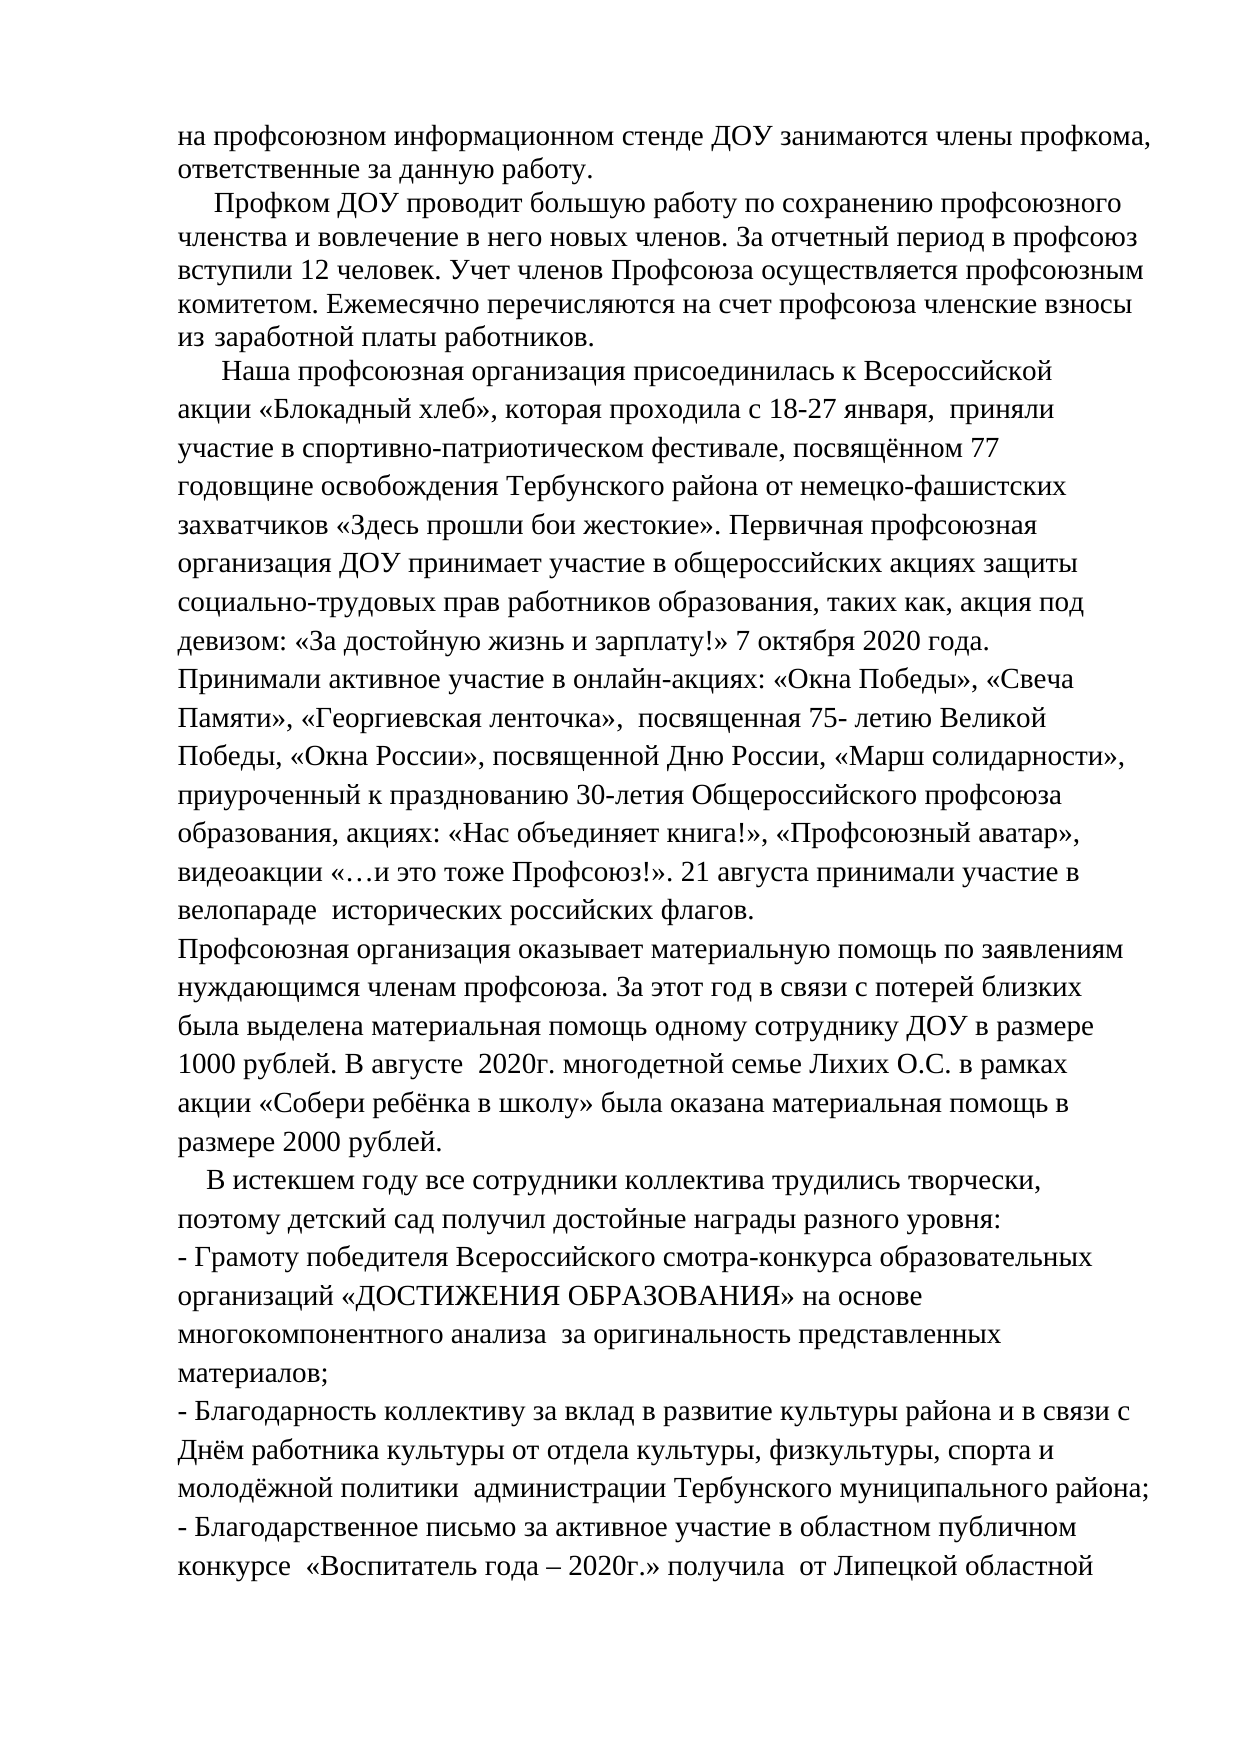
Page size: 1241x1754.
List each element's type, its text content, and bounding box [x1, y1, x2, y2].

text Наша профсоюзная организация присоединилась к Всероссийской акции «Блокадный хлеб», которая проходила с 18-27 января, приняли участие в спортивно-патриотическом фестивале, посвящённом 77 годовщине освобождения Тербунского района от немецко-фашистских захватчиков «Здесь прошли бои жестокие». Первичная профсоюзная организация ДОУ принимает участие в общероссийских акциях защиты социально-трудовых прав работников образования, таких как, акция под девизом: «За достойную жизнь и зарплату!» 7 октября 2020 года. Принимали активное участие в онлайн-акциях: «Окна Победы», «Свеча Памяти», «Георгиевская ленточка», посвященная 75- летию Великой Победы, «Окна России», посвященной Дню России, «Марш солидарности», приуроченный к празднованию 30-летия Общероссийского профсоюза образования, акциях: «Нас объединяет книга!», «Профсоюзный аватар», видеоакции «…и это тоже Профсоюз!». 21 августа принимали участие в велопараде исторических российских флагов. Профсоюзная организация оказывает материальную помощь по заявлениям нуждающимся членам профсоюза. За этот год в связи с потерей близких была выделена материальная помощь одному сотруднику ДОУ в размере 1000 рублей. В августе 2020г. многодетной семье Лихих О.С. в рамках акции «Собери ребёнка в школу» была оказана материальная помощь в размере 2000 рублей. [177, 353, 1133, 1157]
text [177, 1162, 1152, 1581]
text на профсоюзном информационном стенде ДОУ занимаются члены профкома, ответственные за данную работу. [177, 118, 1152, 185]
text Профком ДОУ проводит большую работу по сохранению профсоюзного членства и вовлечение в него новых членов. За отчетный период в профсоюз вступили 12 человек. Учет членов Профсоюза осуществляется профсоюзным комитетом. Ежемесячно перечисляются на счет профсоюза членские взносы из заработной платы работников. [177, 185, 1152, 353]
